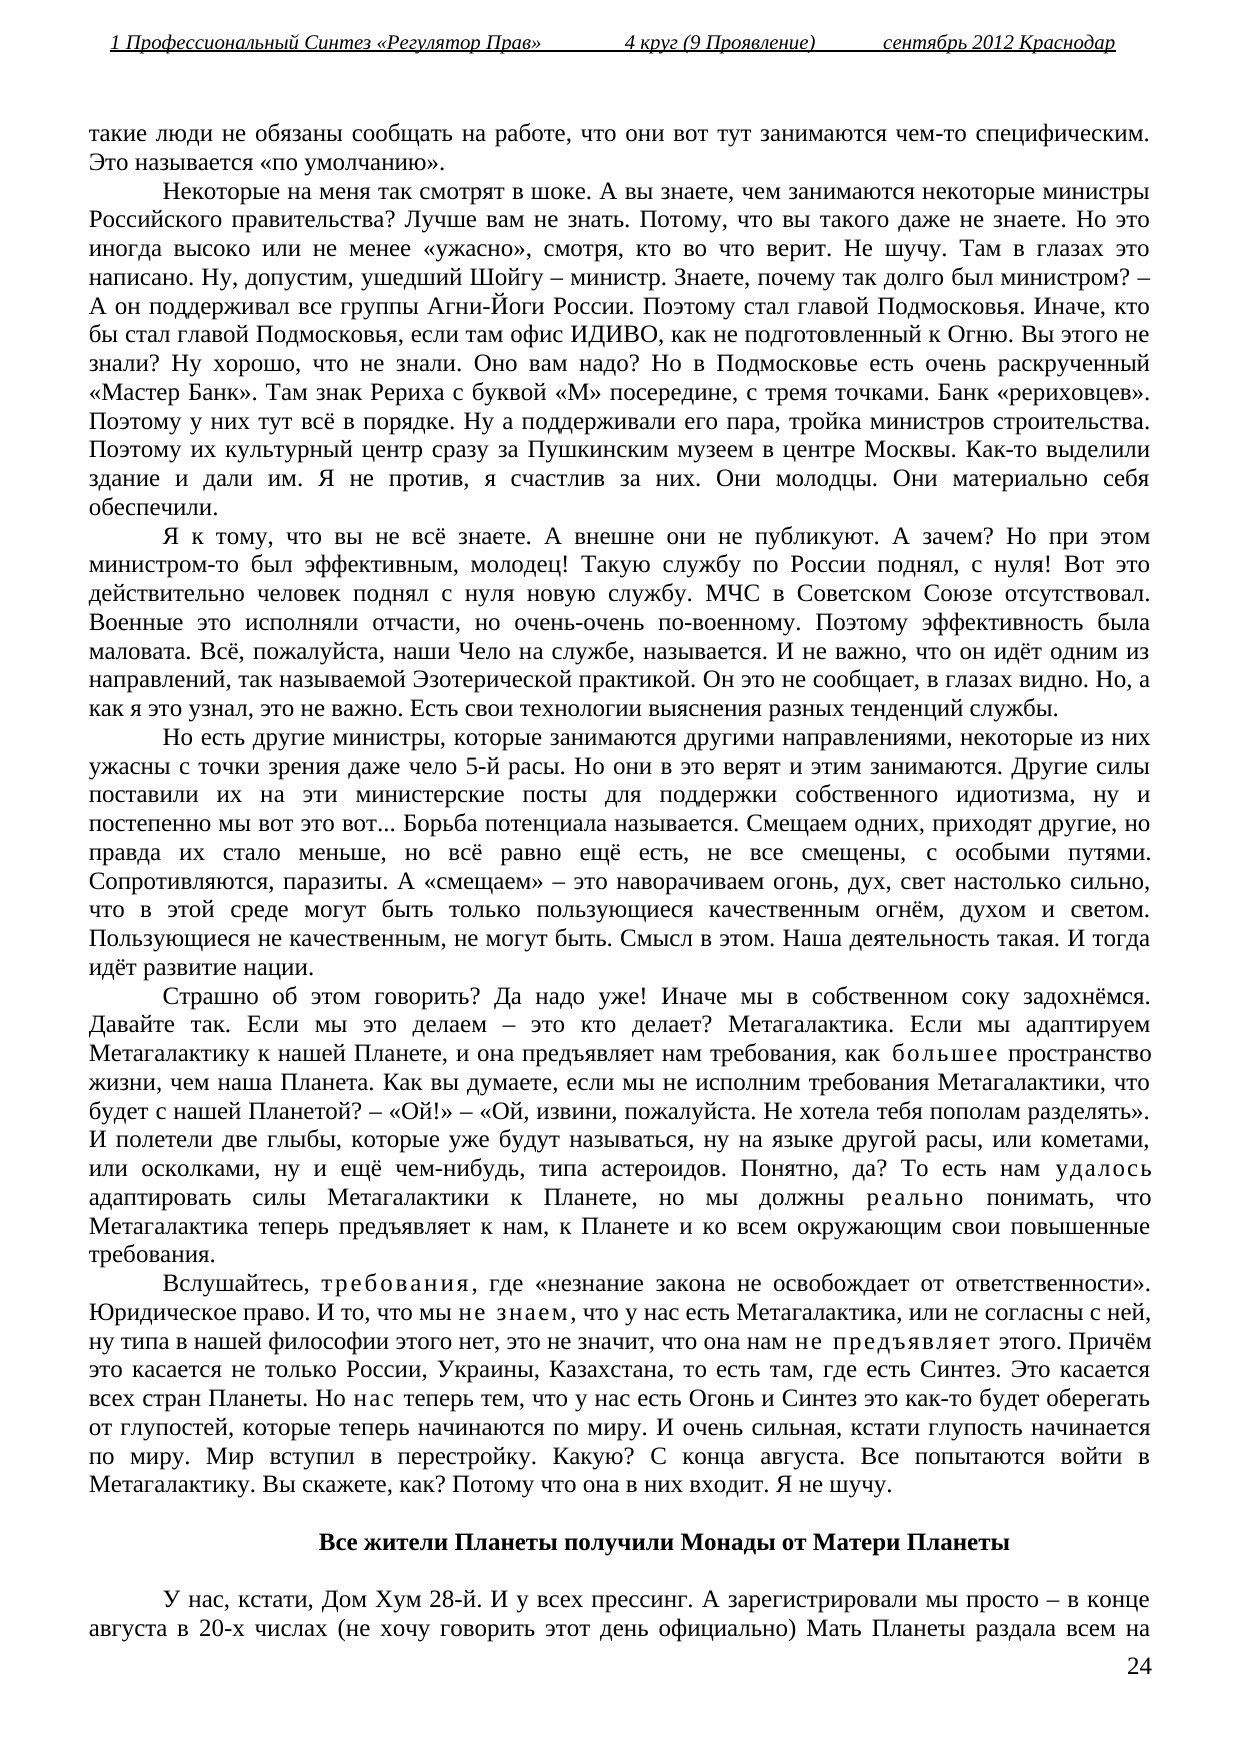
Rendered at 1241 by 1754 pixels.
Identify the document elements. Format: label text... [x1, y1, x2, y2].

text Я к тому, что вы не всё знаете. А внешне они не публикуют. А зачем? Но при этом министром-то был эффективным, молодец! Такую службу по России поднял, с нуля! Вот это действительно человек поднял с нуля новую службу. МЧС в Советском Союзе отсутствовал. Военные это исполняли отчасти, но очень-очень по-военному. Поэтому эффективность была маловата. Всё, пожалуйста, наши Чело на службе, называется. И не важно, что он идёт одним из направлений, так называемой Эзотерической практикой. Он это не сообщает, в глазах видно. Но, а как я это узнал, это не важно. Есть свои технологии выяснения разных тенденций службы. [88, 521, 1152, 722]
text Вслушайтесь, требования, где «незнание закона не освобождает от ответственности». Юридическое право. И то, что мы не знаем, что у нас есть Метагалактика, или не согласны с ней, ну типа в нашей философии этого нет, это не значит, что она нам не предъявляет этого. Причём это касается не только России, Украины, Казахстана, то есть там, где есть Синтез. Это касается всех стран Планеты. Но нас теперь тем, что у нас есть Огонь и Синтез это как-то будет оберегать от глупостей, которые теперь начинаются по миру. И очень сильная, кстати глупость начинается по миру. Мир вступил в перестройку. Какую? С конца августа. Все попытаются войти в Метагалактику. Вы скажете, как? Потому что она в них входит. Я не шучу. [88, 1268, 1152, 1498]
text Страшно об этом говорить? Да надо уже! Иначе мы в собственном соку задохнёмся. Давайте так. Если мы это делаем – это кто делает? Метагалактика. Если мы адаптируем Метагалактику к нашей Планете, и она предъявляет нам требования, как большее пространство жизни, чем наша Планета. Как вы думаете, если мы не исполним требования Метагалактики, что будет с нашей Планетой? – «Ой!» – «Ой, извини, пожалуйста. Не хотела тебя пополам разделять». И полетели две глыбы, которые уже будут называться, ну на языке другой расы, или кометами, или осколками, ну и ещё чем-нибудь, типа астероидов. Понятно, да? То есть нам удалось адаптировать силы Метагалактики к Планете, но мы должны реально понимать, что Метагалактика теперь предъявляет к нам, к Планете и ко всем окружающим свои повышенные требования. [88, 981, 1152, 1268]
text Некоторые на меня так смотрят в шоке. А вы знаете, чем занимаются некоторые министры Российского правительства? Лучше вам не знать. Потому, что вы такого даже не знаете. Но это иногда высоко или не менее «ужасно», смотря, кто во что верит. Не шучу. Там в глазах это написано. Ну, допустим, ушедший Шойгу – министр. Знаете, почему так долго был министром? – А он поддерживал все группы Агни-Йоги России. Поэтому стал главой Подмосковья. Иначе, кто бы стал главой Подмосковья, если там офис ИДИВО, как не подготовленный к Огню. Вы этого не знали? Ну хорошо, что не знали. Оно вам надо? Но в Подмосковье есть очень раскрученный «Мастер Банк». Там знак Рериха с буквой «М» посередине, с тремя точками. Банк «рериховцев». Поэтому у них тут всё в порядке. Ну а поддерживали его пара, тройка министров строительства. Поэтому их культурный центр сразу за Пушкинским музеем в центре Москвы. Как-то выделили здание и дали им. Я не против, я счастлив за них. Они молодцы. Они материально себя обеспечили. [88, 176, 1152, 521]
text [88, 118, 1152, 176]
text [88, 1584, 1152, 1642]
text Но есть другие министры, которые занимаются другими направлениями, некоторые из них ужасны с точки зрения даже чело 5-й расы. Но они в это верят и этим занимаются. Другие силы поставили их на эти министерские посты для поддержки собственного идиотизма, ну и постепенно мы вот это вот... Борьба потенциала называется. Смещаем одних, приходят другие, но правда их стало меньше, но всё равно ещё есть, не все смещены, c особыми путями. Сопротивляются, паразиты. А «смещаем» – это наворачиваем огонь, дух, свет настолько сильно, что в этой среде могут быть только пользующиеся качественным огнём, духом и светом. Пользующиеся не качественным, не могут быть. Смысл в этом. Наша деятельность такая. И тогда идёт развитие нации. [88, 722, 1152, 981]
subtitle Все жители Планеты получили Монады от Матери Планеты [177, 1527, 1152, 1556]
